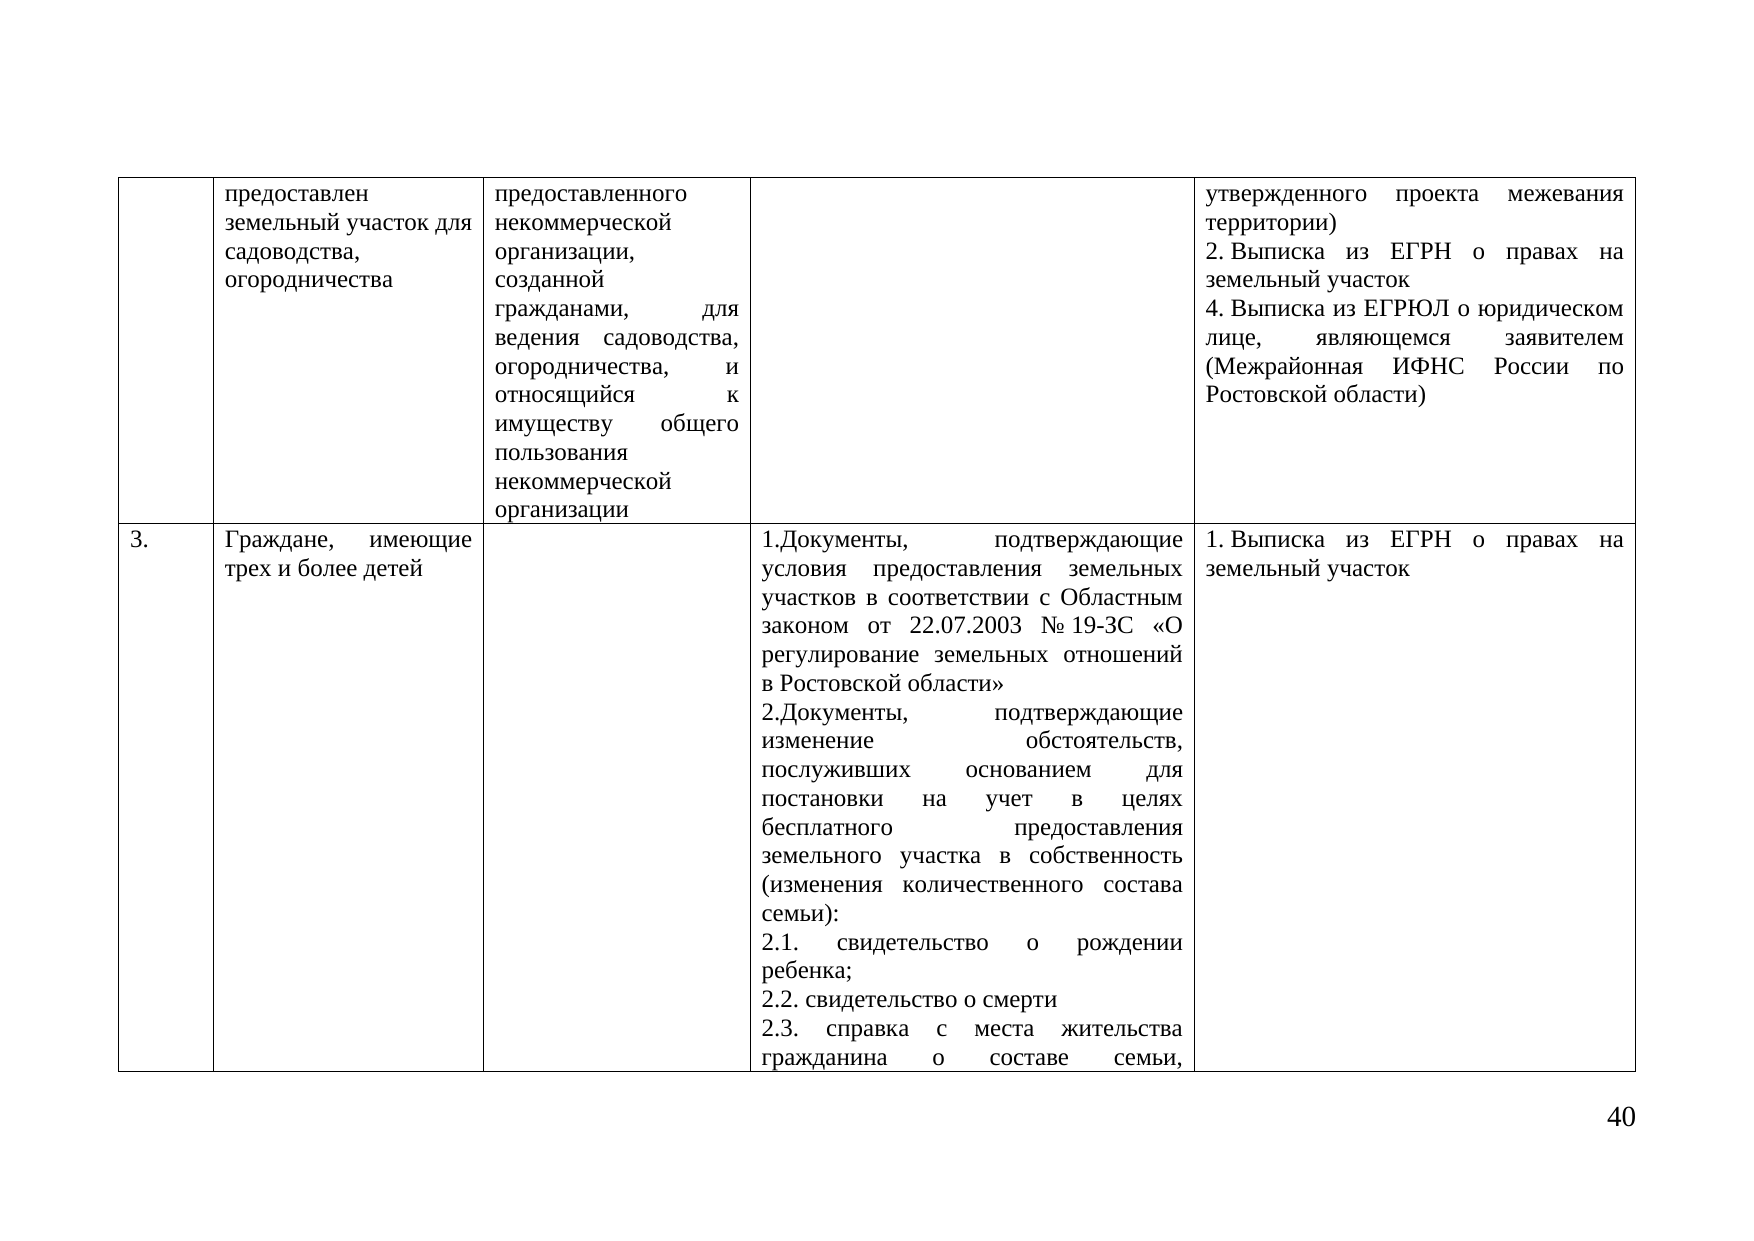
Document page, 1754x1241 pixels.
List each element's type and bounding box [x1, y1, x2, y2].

table_cell [751, 178, 1194, 523]
table_cell [214, 178, 483, 523]
table_cell [1195, 178, 1635, 523]
table_cell [119, 178, 213, 523]
table_cell [119, 524, 213, 1071]
table_cell [484, 524, 750, 1071]
table_cell [1195, 524, 1635, 1071]
table_cell [214, 524, 483, 1071]
table_cell [484, 178, 750, 523]
table_cell [751, 524, 1194, 1071]
